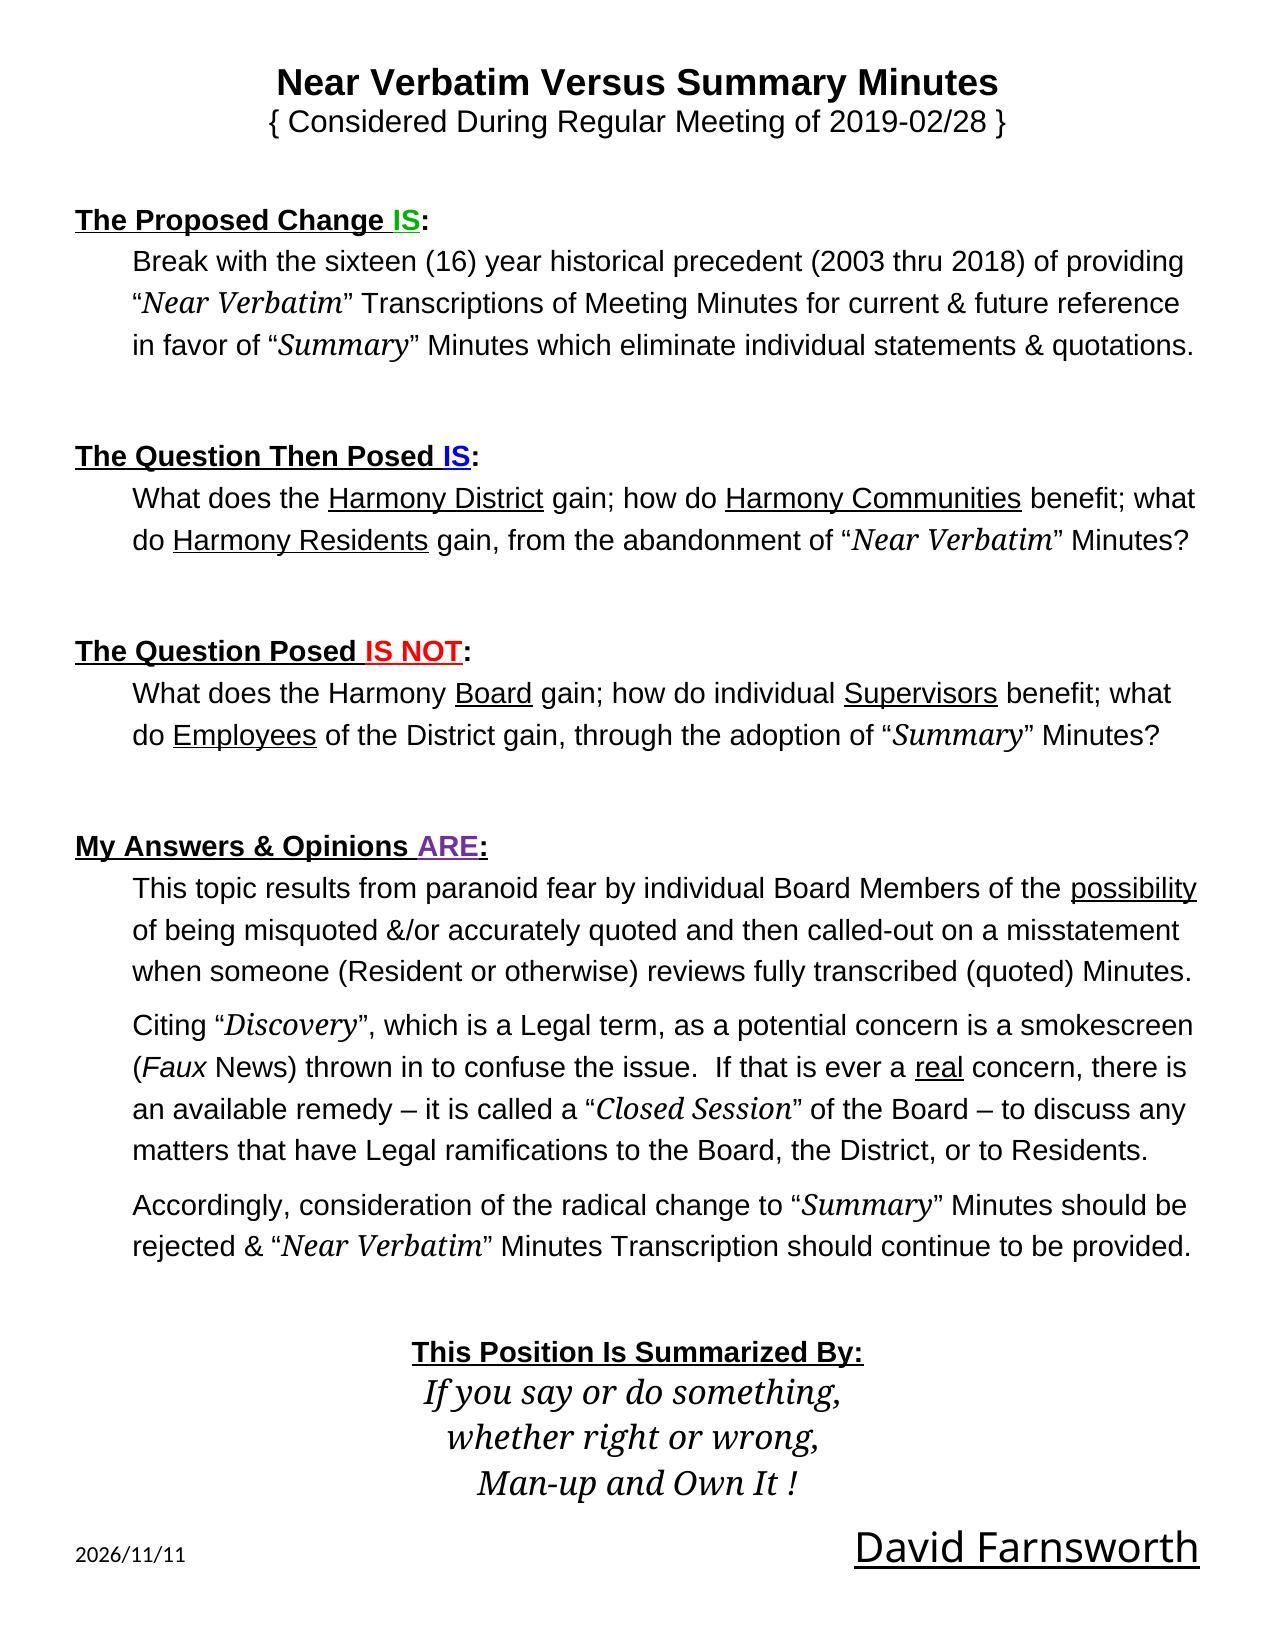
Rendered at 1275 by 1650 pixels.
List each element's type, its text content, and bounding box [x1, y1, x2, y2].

text The Question Posed IS NOT: [75, 628, 1200, 670]
text My Answers & Opinions ARE: [75, 823, 1200, 865]
text Citing “Discovery”, which is a Legal term, as a potential concern is a smokescreen (Faux News) thrown in to confuse the issue. If that is ever a real concern, there is an available remedy – it is called a “Closed Session” of the Board – to discuss any matters that have Legal ramifications to the Board, the District, or to Residents. [132, 1002, 1200, 1169]
text Accordingly, consideration of the radical change to “Summary” Minutes should be rejected & “Near Verbatim” Minutes Transcription should continue to be provided. [132, 1182, 1200, 1265]
text What does the Harmony Board gain; how do individual Supervisors benefit; what do Employees of the District gain, through the adoption of “Summary” Minutes? [132, 670, 1200, 753]
text The Proposed Change IS: [75, 197, 1200, 238]
text This Position Is Summarized By: [75, 1335, 1200, 1368]
text Break with the sixteen (16) year historical precedent (2003 thru 2018) of providing “Near Verbatim” Transcriptions of Meeting Minutes for current & future reference in favor of “Summary” Minutes which eliminate individual statements & quotations. [132, 238, 1200, 363]
text If you say or do something, whether right or wrong, Man-up and Own It ! [75, 1368, 1200, 1505]
text This topic results from paranoid fear by individual Board Members of the possibility of being misquoted &/or accurately quoted and then called-out on a misstatement when someone (Resident or otherwise) reviews fully transcribed (quoted) Minutes. [132, 865, 1200, 990]
text The Question Then Posed IS: [75, 433, 1200, 475]
text What does the Harmony District gain; how do Harmony Communities benefit; what do Harmony Residents gain, from the abandonment of “Near Verbatim” Minutes? [132, 475, 1200, 558]
